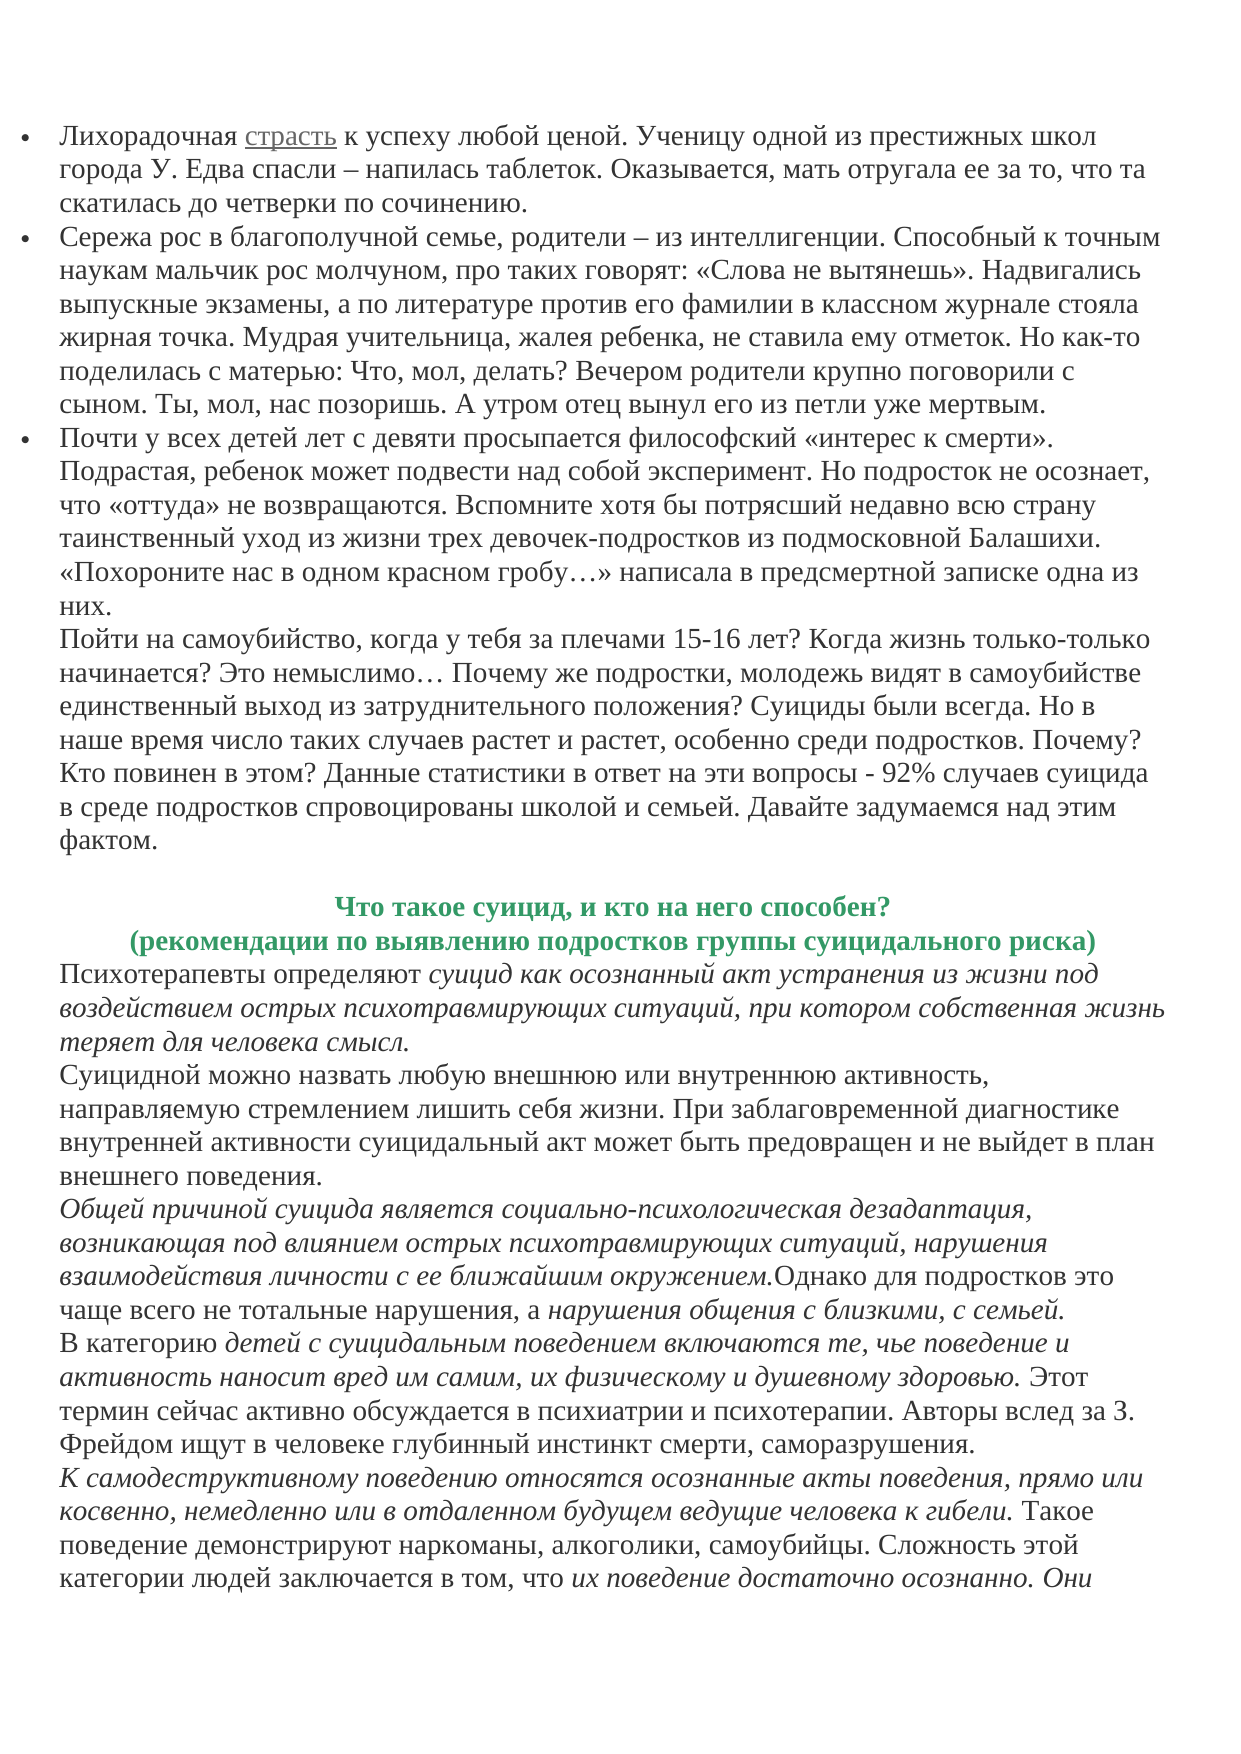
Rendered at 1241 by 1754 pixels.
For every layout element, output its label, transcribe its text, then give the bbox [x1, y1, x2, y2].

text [59, 1460, 1167, 1594]
list Лихорадочная страсть к успеху любой ценой. Ученицу одной из престижных школ города У. Едва спасли – напилась таблеток. Оказывается, мать отругала ее за то, что та скатилась до четверки по сочинению. [22, 118, 1167, 219]
list Сережа рос в благополучной семье, родители – из интеллигенции. Способный к точным наукам мальчик рос молчуном, про таких говорят: «Слова не вытянешь». Надвигались выпускные экзамены, а по литературе против его фамилии в классном журнале стояла жирная точка. Мудрая учительница, жалея ребенка, не ставила ему отметок. Но как-то поделилась с матерью: Что, мол, делать? Вечером родители крупно поговорили с сыном. Ты, мол, нас позоришь. А утром отец вынул его из петли уже мертвым. [22, 219, 1167, 420]
subtitle Что такое суицид, и кто на него способен? (рекомендации по выявлению подростков группы суицидального риска) [59, 889, 1167, 957]
text Пойти на самоубийство, когда у тебя за плечами 15-16 лет? Когда жизнь только-только начинается? Это немыслимо… Почему же подростки, молодежь видят в самоубийстве единственный выход из затруднительного положения? Суициды были всегда. Но в наше время число таких случаев растет и растет, особенно среди подростков. Почему? Кто повинен в этом? Данные статистики в ответ на эти вопросы - 92% случаев суицида в среде подростков спровоцированы школой и семьей. Давайте задумаемся над этим фактом. [59, 621, 1167, 856]
text Общей причиной суицида является социально-психологическая дезадаптация, возникающая под влиянием острых психотравмирующих ситуаций, нарушения взаимодействия личности с ее ближайшим окружением.Однако для подростков это чаще всего не тотальные нарушения, а нарушения общения с близкими, с семьей. [59, 1191, 1167, 1326]
text В категорию детей с суицидальным поведением включаются те, чье поведение и активность наносит вред им самим, их физическому и душевному здоровью. Этот термин сейчас активно обсуждается в психиатрии и психотерапии. Авторы вслед за З. Фрейдом ищут в человеке глубинный инстинкт смерти, саморазрушения. [59, 1326, 1167, 1460]
text Суицидной можно назвать любую внешнюю или внутреннюю активность, направляемую стремлением лишить себя жизни. При заблаговременной диагностике внутренней активности суицидальный акт может быть предовращен и не выйдет в план внешнего поведения. [59, 1057, 1167, 1191]
text Психотерапевты определяют суицид как осознанный акт устранения из жизни под воздействием острых психотравмирующих ситуаций, при котором собственная жизнь теряет для человека смысл. [59, 957, 1167, 1057]
list Почти у всех детей лет с девяти просыпается философский «интерес к смерти». Подрастая, ребенок может подвести над собой эксперимент. Но подросток не осознает, что «оттуда» не возвращаются. Вспомните хотя бы потрясший недавно всю страну таинственный уход из жизни трех девочек-подростков из подмосковной Балашихи. «Похороните нас в одном красном гробу…» написала в предсмертной записке одна из них. [22, 420, 1167, 621]
